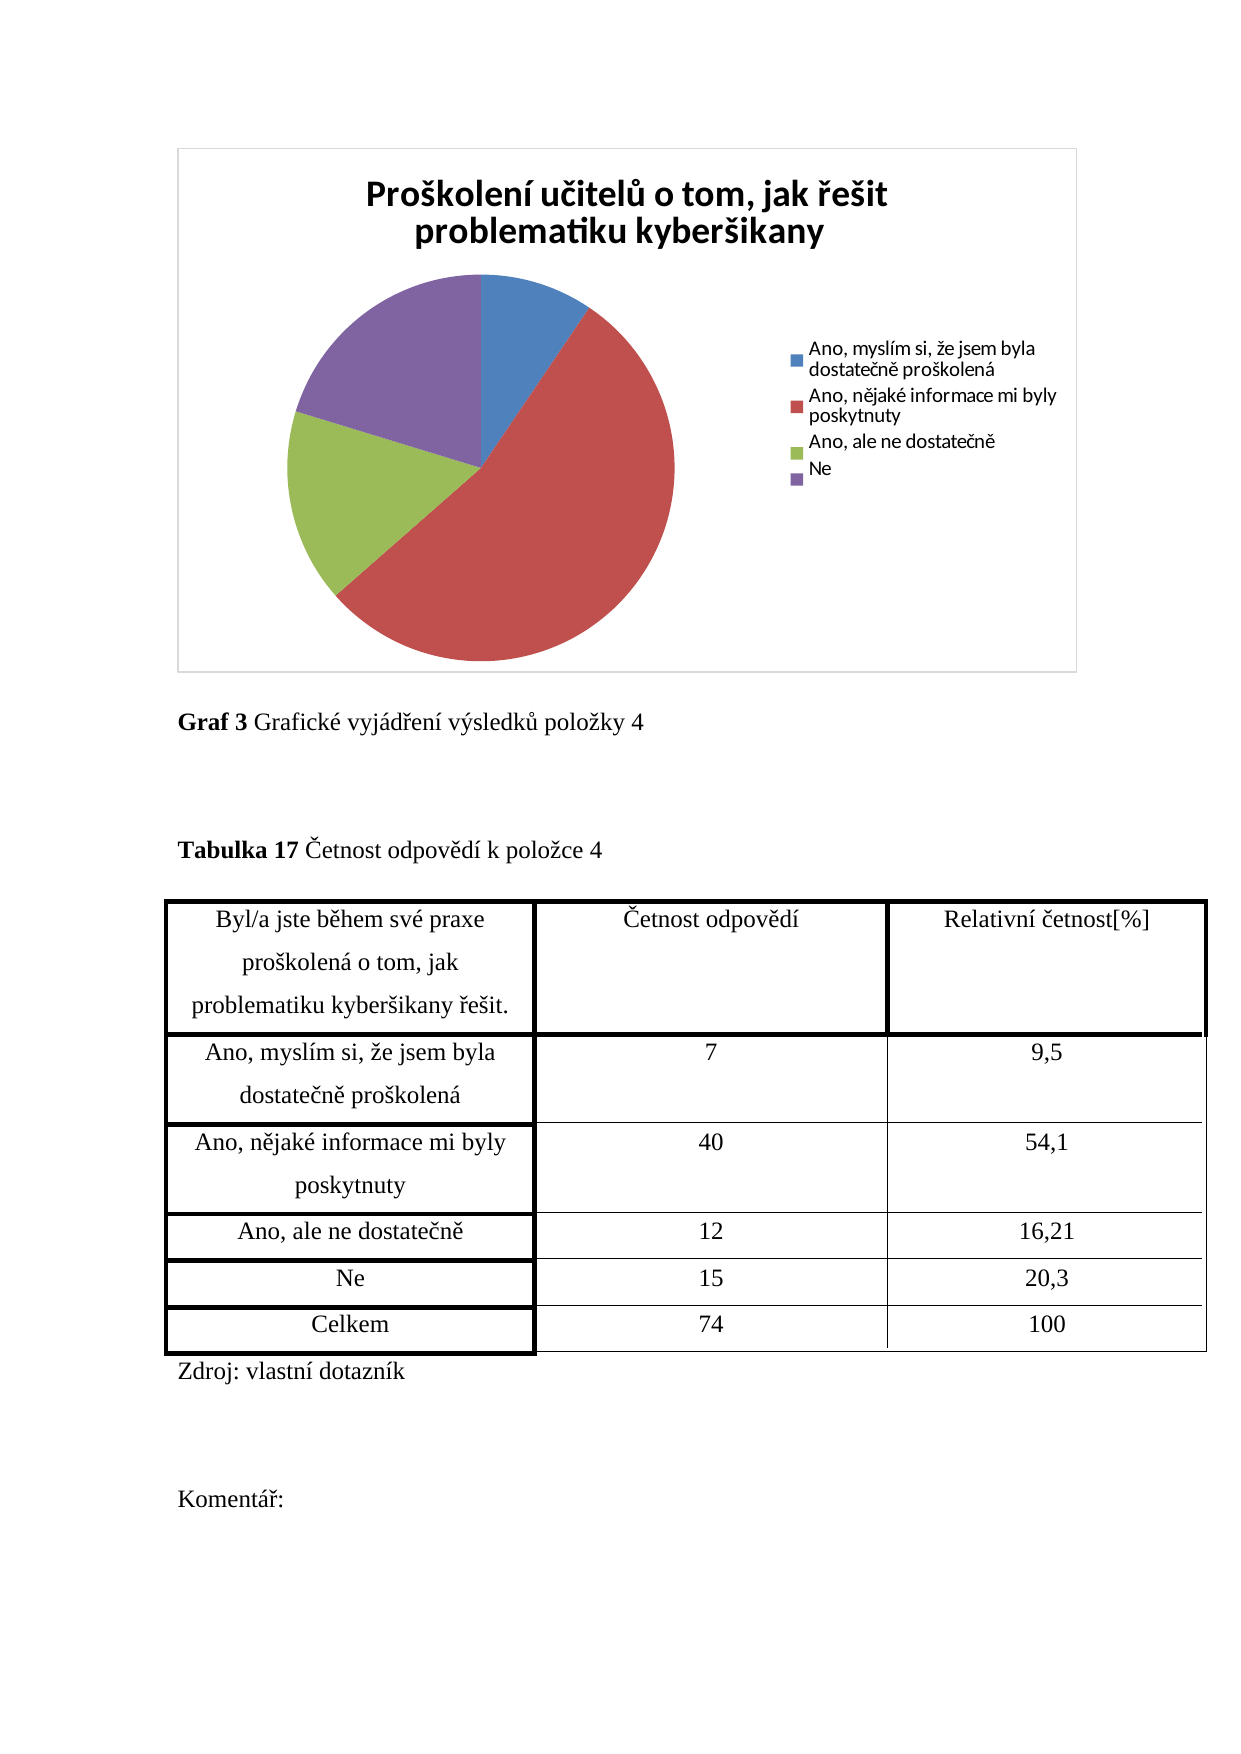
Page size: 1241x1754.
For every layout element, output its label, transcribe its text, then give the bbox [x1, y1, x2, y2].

table_cell 7 [537, 1037, 887, 1122]
table_cell 74 [537, 1306, 887, 1351]
table_cell 12 [537, 1213, 887, 1258]
table_cell Ano, ale ne dostatečně [168, 1216, 532, 1258]
table_cell Celkem [168, 1310, 532, 1351]
table_header Četnost odpovědí [537, 904, 885, 1032]
table_cell 100 [888, 1305, 1206, 1351]
text Graf 3 Grafické vyjádření výsledků položky 4 [177, 707, 1122, 736]
table_header Byl/a jste během své praxe proškolená o tom, jak problematiku kyberšikany řešit. [168, 904, 532, 1032]
table_cell 16,21 [888, 1212, 1206, 1258]
text Komentář: [177, 1484, 1122, 1513]
table_cell 40 [537, 1123, 887, 1212]
table_cell 9,5 [888, 1032, 1206, 1122]
table_cell 20,3 [888, 1258, 1206, 1305]
table_cell Ne [168, 1263, 532, 1305]
table_cell Ano, nějaké informace mi byly poskytnuty [168, 1127, 532, 1212]
table_cell 54,1 [888, 1122, 1206, 1212]
text Zdroj: vlastní dotazník [177, 1356, 1122, 1385]
text Tabulka 17 Četnost odpovědí k položce 4 [177, 835, 1122, 864]
table_cell 15 [537, 1259, 887, 1305]
table_cell Ano, myslím si, že jsem byla dostatečně proškolená [168, 1037, 532, 1122]
table_header Relativní četnost[%] [890, 904, 1204, 1032]
